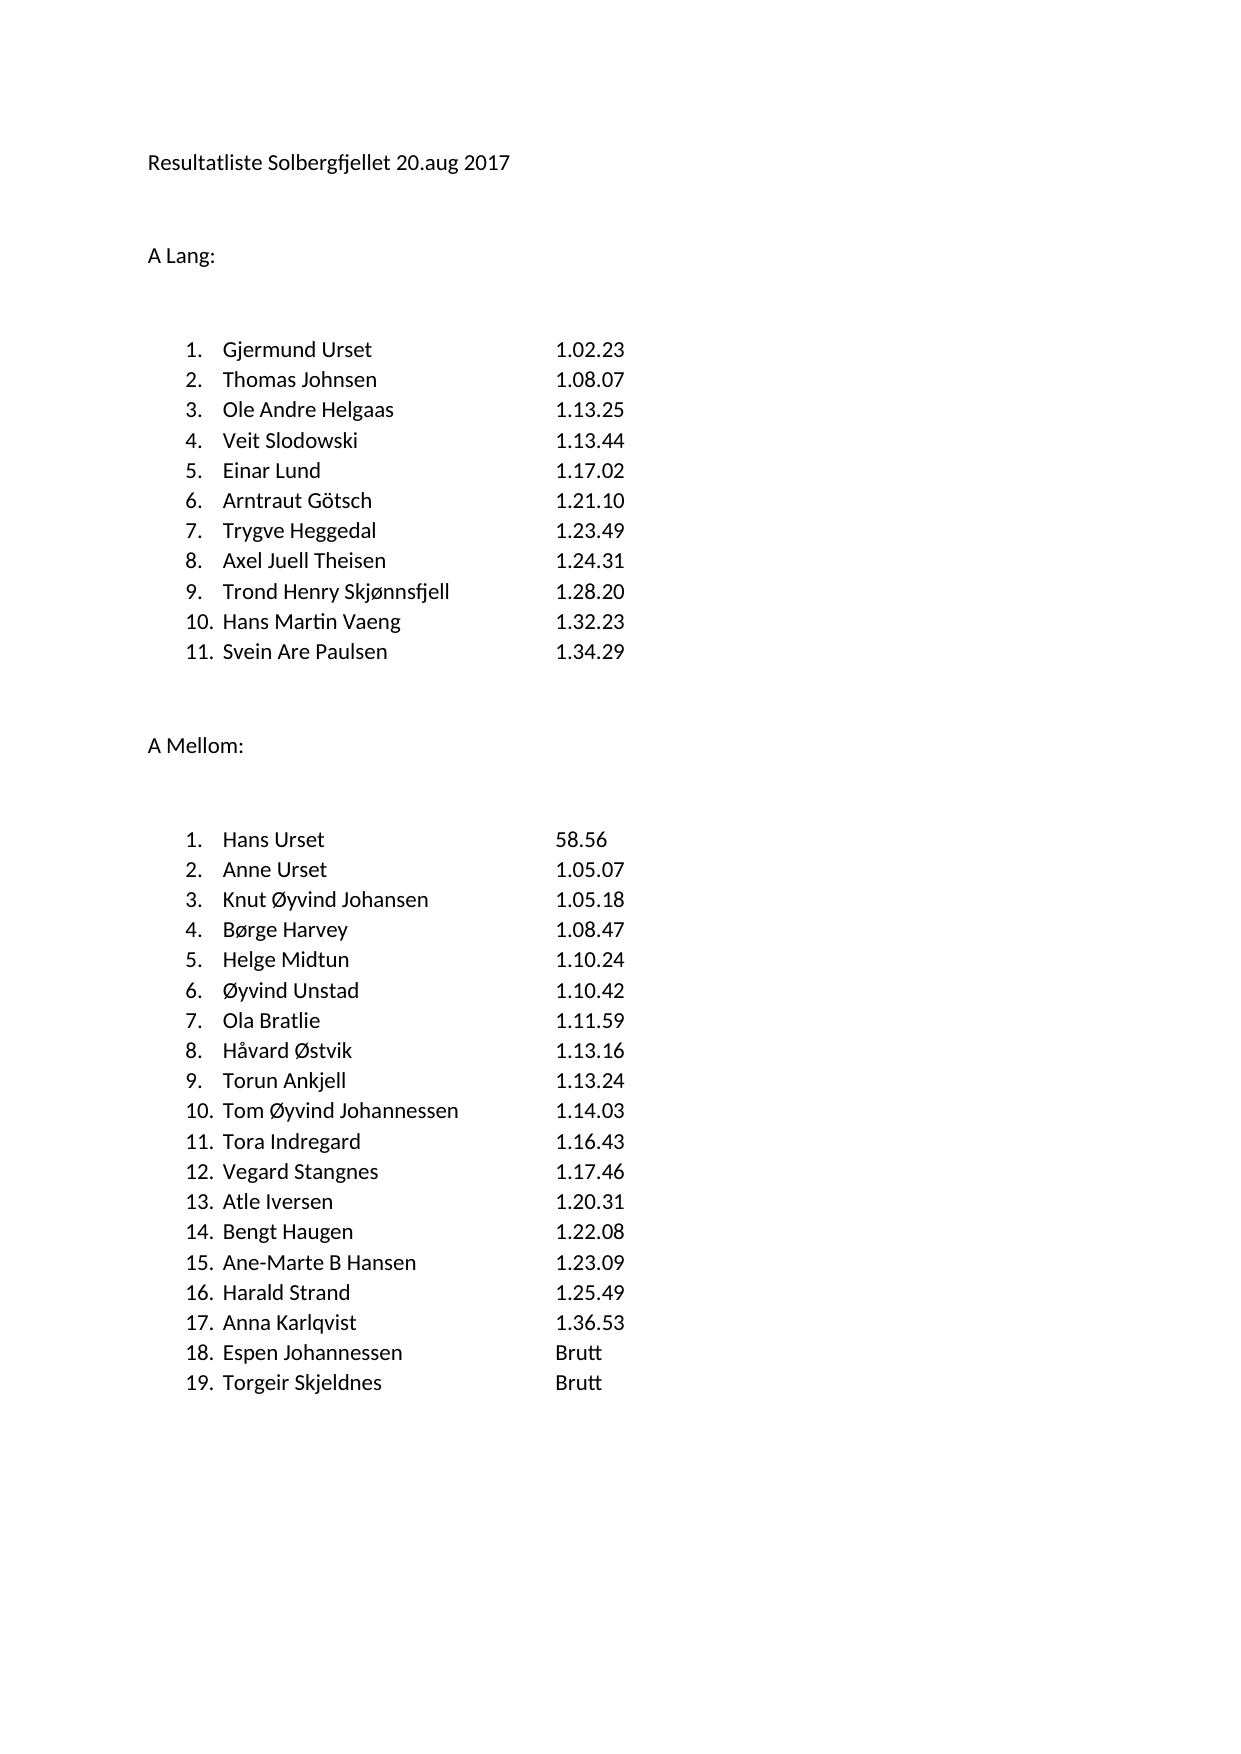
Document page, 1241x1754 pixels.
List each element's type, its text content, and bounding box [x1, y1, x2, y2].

text A Lang: [148, 241, 1093, 269]
list Børge Harvey 1.08.47 [185, 915, 1093, 943]
list Einar Lund 1.17.02 [185, 456, 1093, 484]
list Harald Strand 1.25.49 [185, 1278, 1093, 1306]
list Tora Indregard 1.16.43 [185, 1127, 1093, 1155]
list Svein Are Paulsen 1.34.29 [185, 637, 1093, 665]
list Axel Juell Theisen 1.24.31 [185, 547, 1093, 574]
list Håvard Østvik 1.13.16 [185, 1036, 1093, 1064]
list Atle Iversen 1.20.31 [185, 1187, 1093, 1215]
list Trond Henry Skjønnsfjell 1.28.20 [185, 577, 1093, 605]
text A Mellom: [148, 731, 1093, 759]
list Ola Bratlie 1.11.59 [185, 1006, 1093, 1034]
list Anna Karlqvist 1.36.53 [185, 1308, 1093, 1336]
text Resultatliste Solbergfjellet 20.aug 2017 [148, 148, 1093, 176]
list Bengt Haugen 1.22.08 [185, 1217, 1093, 1245]
list Tom Øyvind Johannessen 1.14.03 [185, 1097, 1093, 1124]
list Hans Urset 58.56 [185, 825, 1093, 853]
list Vegard Stangnes 1.17.46 [185, 1157, 1093, 1185]
list Trygve Heggedal 1.23.49 [185, 516, 1093, 544]
list Anne Urset 1.05.07 [185, 855, 1093, 883]
list Ole Andre Helgaas 1.13.25 [185, 396, 1093, 423]
list Torgeir Skjeldnes Brutt [185, 1368, 1093, 1396]
list Espen Johannessen Brutt [185, 1338, 1093, 1366]
list Veit Slodowski 1.13.44 [185, 426, 1093, 454]
list Arntraut Götsch 1.21.10 [185, 486, 1093, 514]
list Ane-Marte B Hansen 1.23.09 [185, 1248, 1093, 1276]
list Thomas Johnsen 1.08.07 [185, 365, 1093, 393]
list Hans Martin Vaeng 1.32.23 [185, 607, 1093, 635]
list Knut Øyvind Johansen 1.05.18 [185, 885, 1093, 913]
list Gjermund Urset 1.02.23 [185, 335, 1093, 363]
list Torun Ankjell 1.13.24 [185, 1066, 1093, 1094]
list Helge Midtun 1.10.24 [185, 946, 1093, 973]
list Øyvind Unstad 1.10.42 [185, 976, 1093, 1004]
